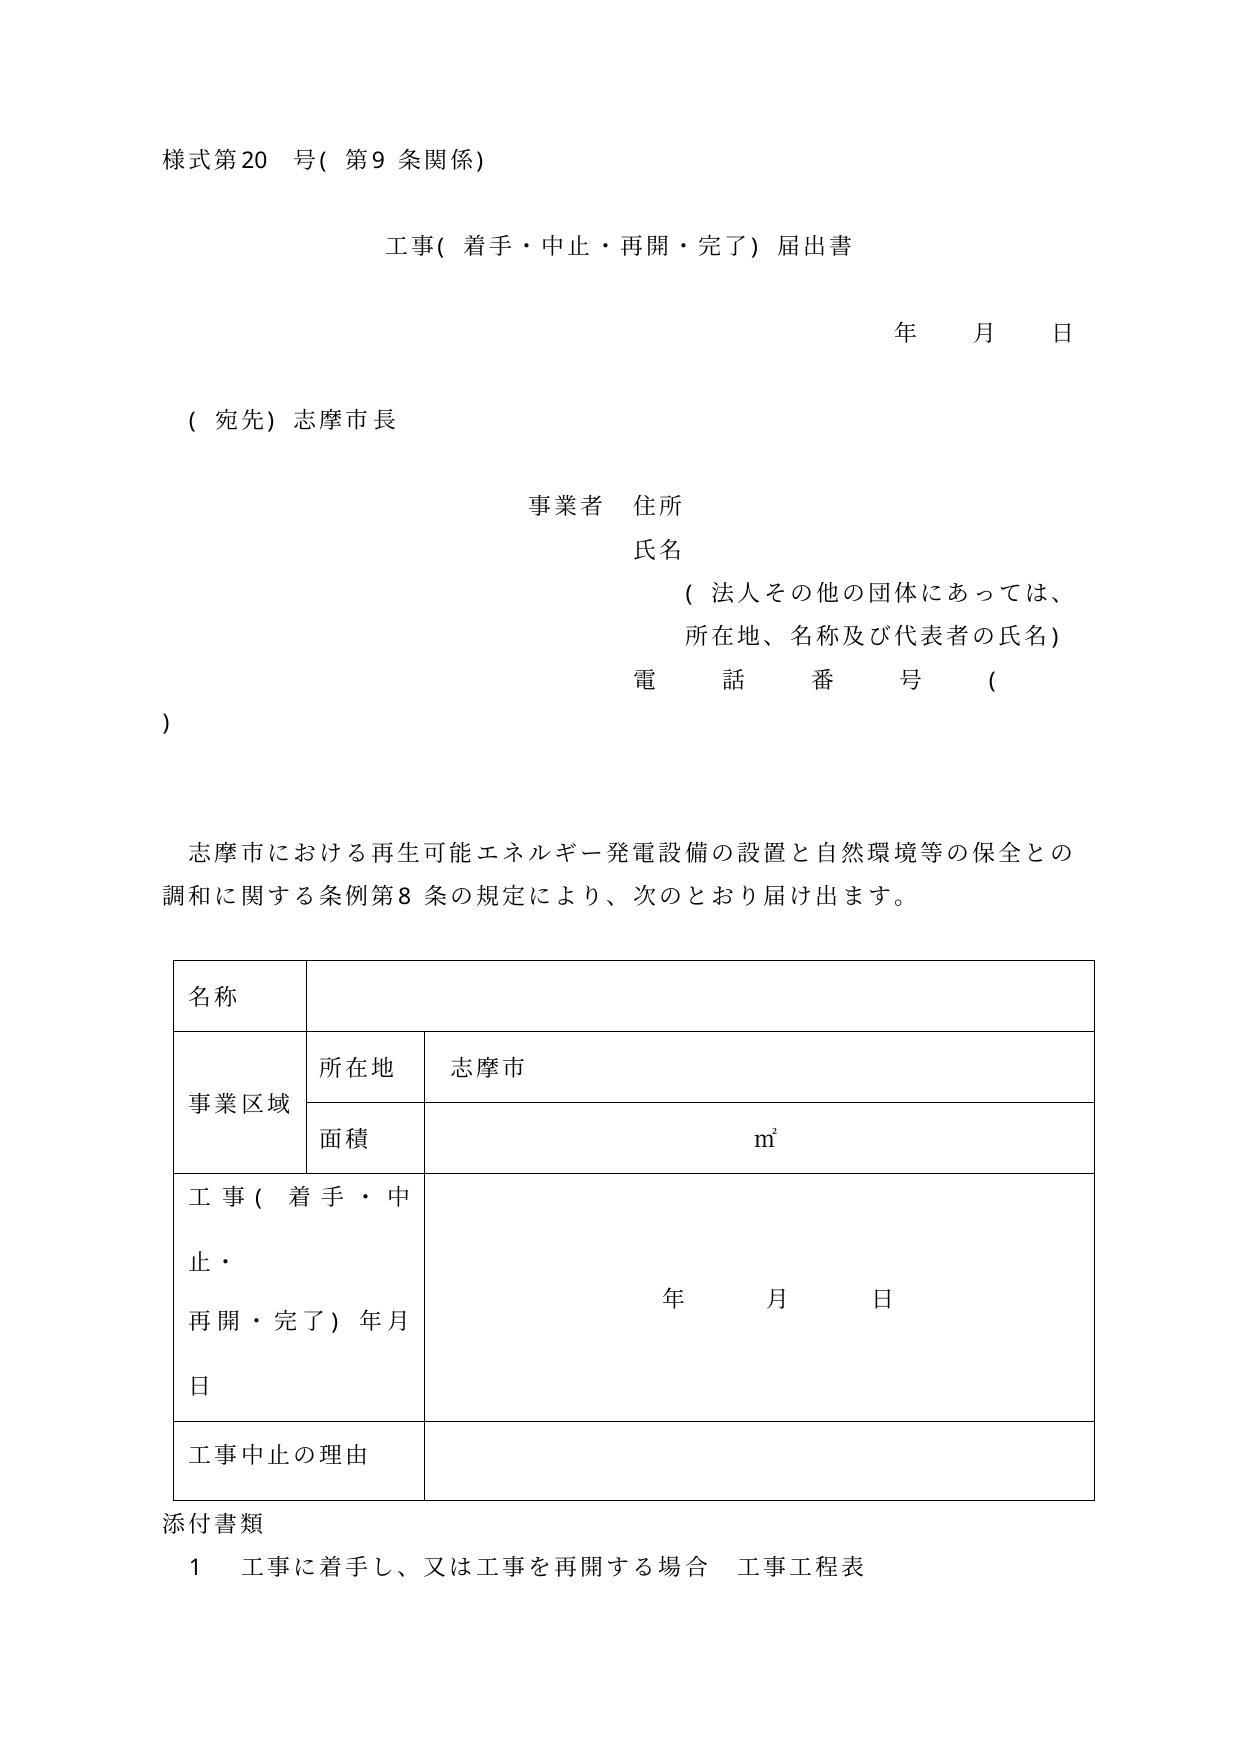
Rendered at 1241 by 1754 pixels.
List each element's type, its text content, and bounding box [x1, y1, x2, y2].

text 工事(着手・中止・再開・完了)届出書 [162, 223, 1078, 267]
table_cell 志摩市 [425, 1032, 1094, 1102]
text 志摩市における再生可能エネルギー発電設備の設置と自然環境等の保全との調和に関する条例第8条の規定により、次のとおり届け出ます。 [162, 830, 1078, 917]
text (法人その他の団体にあっては、所在地、名称及び代表者の氏名) [659, 570, 1078, 657]
text 事業者 住所 [162, 483, 1078, 527]
text 年 月 日 [162, 310, 1078, 353]
text 1 工事に着手し、又は工事を再開する場合 工事工程表 [162, 1544, 1078, 1587]
text (宛先)志摩市長 [162, 397, 1078, 440]
table_cell 所在地 [307, 1032, 424, 1102]
table_header 名称 [174, 961, 306, 1031]
table_cell 工事(着手・中止・ 再開・完了)年月日 [174, 1174, 424, 1421]
text 氏名 [215, 527, 1078, 570]
table_cell 面積 [307, 1103, 424, 1172]
table_cell ㎡ [425, 1103, 1094, 1172]
text 電話番号( ) [162, 657, 1078, 743]
table_cell [425, 1422, 1094, 1499]
table_header [307, 961, 1094, 1031]
text 様式第20号(第9条関係) [162, 137, 1078, 180]
table_cell 年 月 日 [425, 1174, 1094, 1421]
table_cell 工事中止の理由 [174, 1422, 424, 1499]
table_cell 事業区域 [174, 1032, 306, 1172]
text 添付書類 [162, 1501, 1078, 1544]
